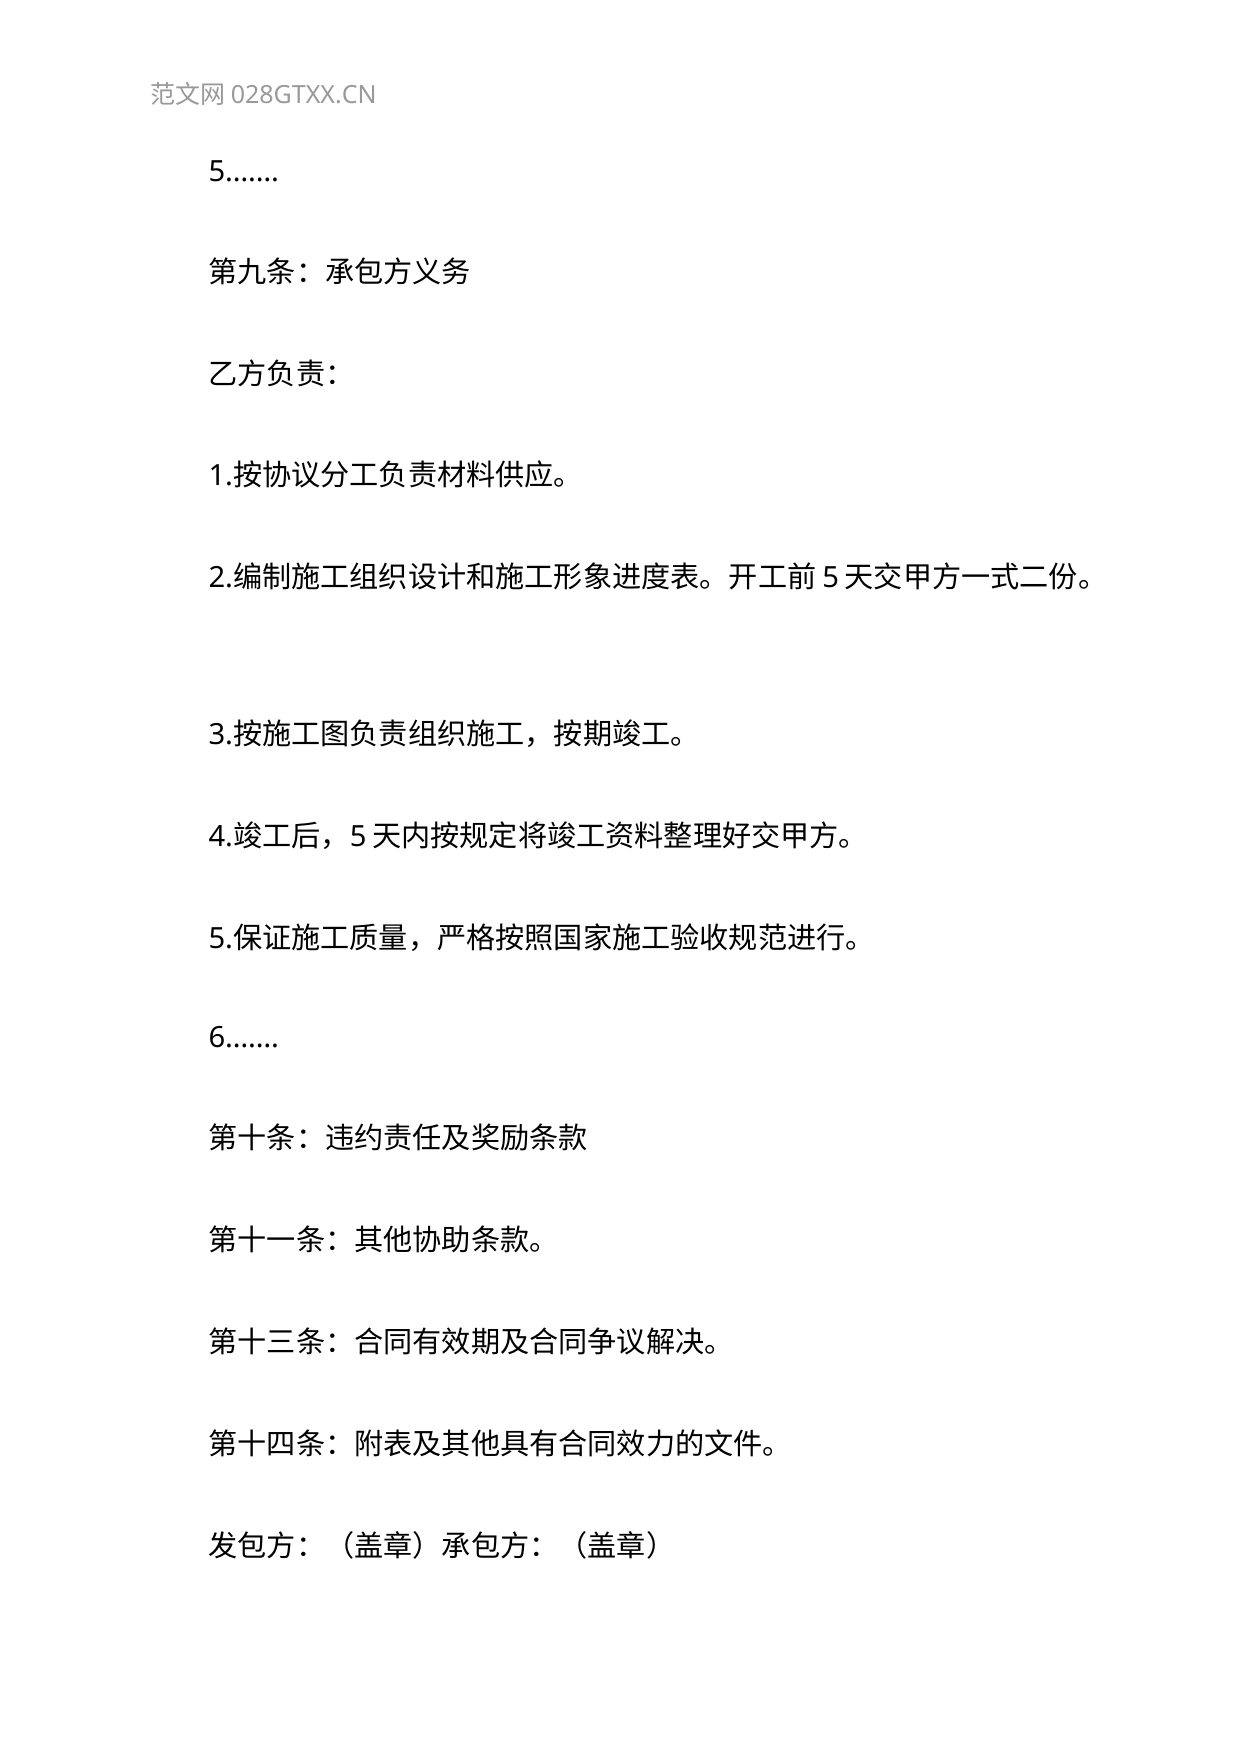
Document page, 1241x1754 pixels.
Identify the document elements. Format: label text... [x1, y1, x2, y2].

text 第十条：违约责任及奖励条款 [150, 1115, 1090, 1157]
text 第十一条：其他协助条款。 [150, 1217, 1090, 1259]
text 第十四条：附表及其他具有合同效力的文件。 [150, 1420, 1090, 1463]
text 发包方：（盖章）承包方：（盖章） [150, 1522, 1090, 1564]
text 2.编制施工组织设计和施工形象进度表。开工前5天交甲方一式二份。 [150, 554, 1090, 651]
text 5.…… [150, 150, 1090, 190]
text 4.竣工后，5天内按规定将竣工资料整理好交甲方。 [150, 813, 1090, 855]
text 第九条：承包方义务 [150, 248, 1090, 291]
text 乙方负责： [150, 350, 1090, 392]
text 5.保证施工质量，严格按照国家施工验收规范进行。 [150, 915, 1090, 957]
text 第十三条：合同有效期及合同争议解决。 [150, 1319, 1090, 1361]
text 3.按施工图负责组织施工，按期竣工。 [150, 711, 1090, 753]
text 6.…… [150, 1017, 1090, 1056]
text 1.按协议分工负责材料供应。 [150, 452, 1090, 494]
